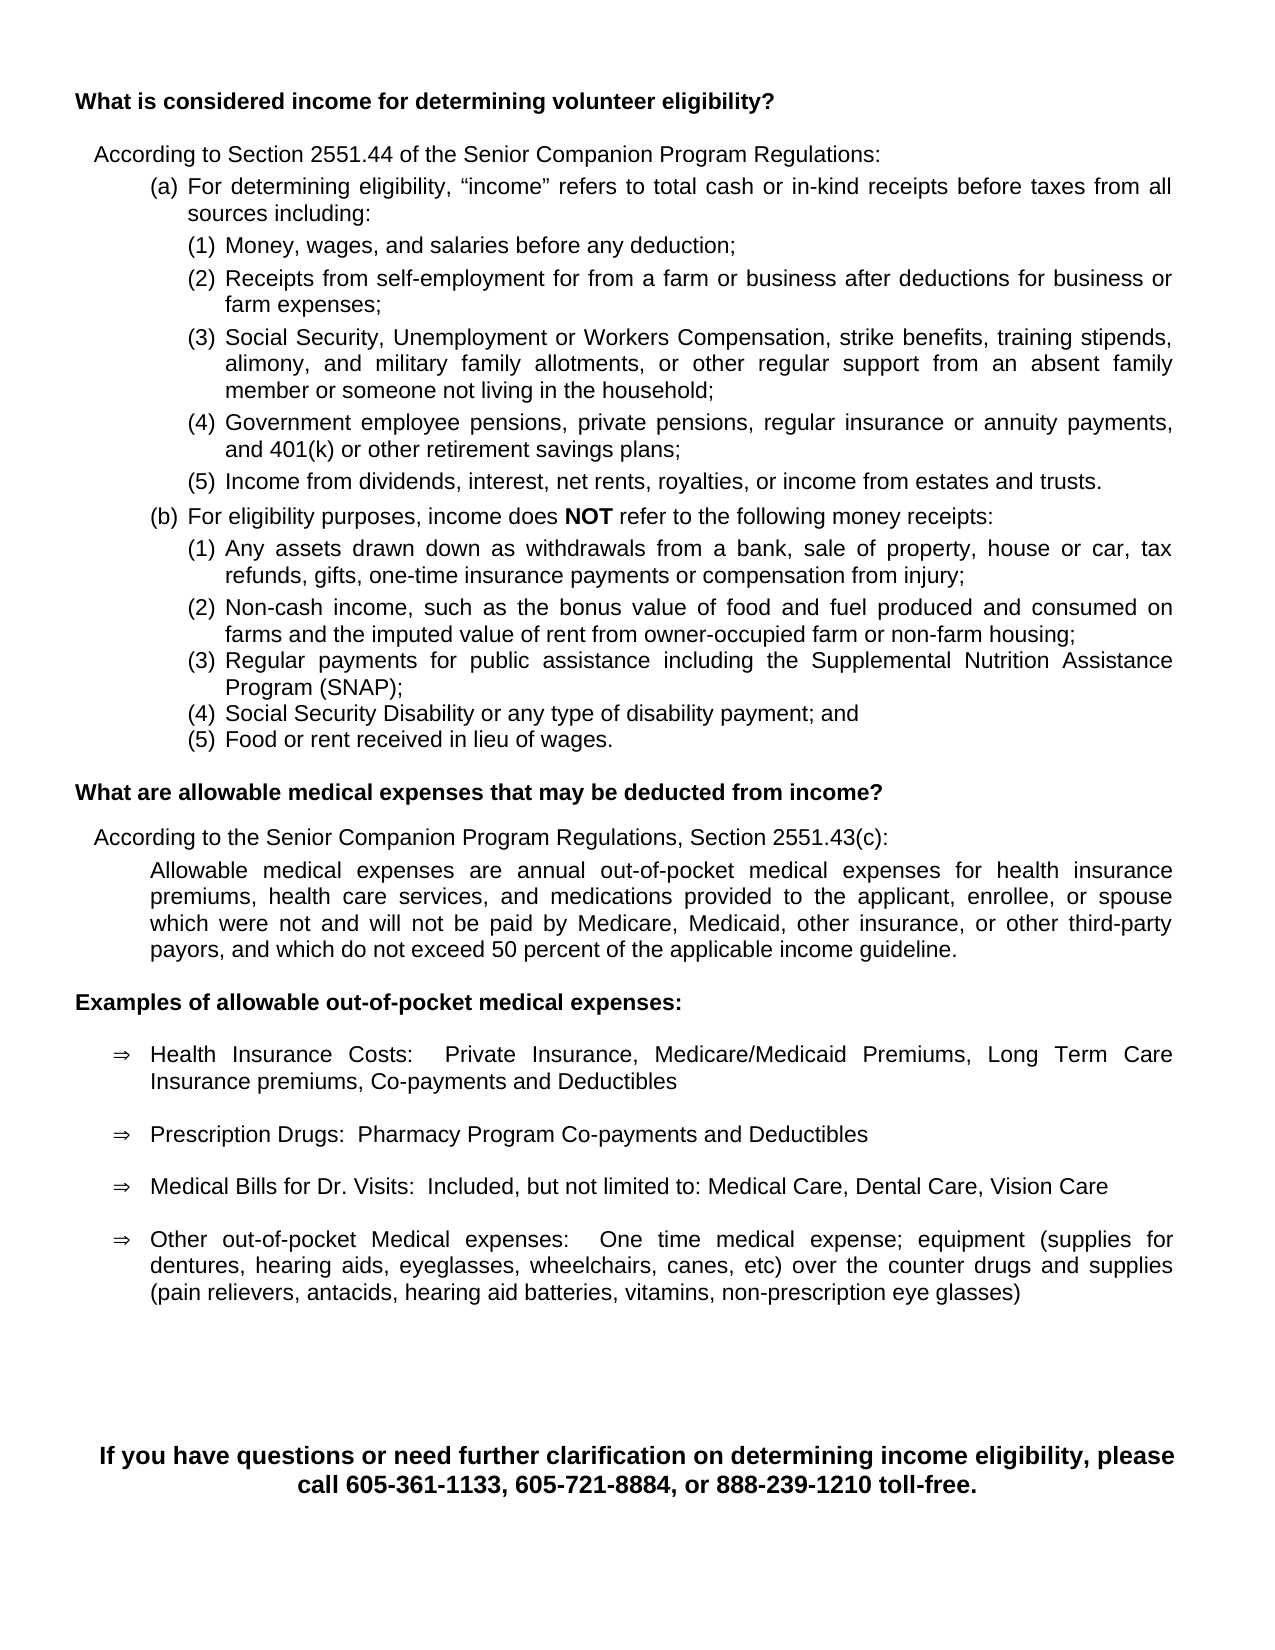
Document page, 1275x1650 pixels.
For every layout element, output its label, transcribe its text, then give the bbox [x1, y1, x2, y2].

text Examples of allowable out-of-pocket medical expenses: [75, 989, 1174, 1015]
list Regular payments for public assistance including the Supplemental Nutrition Assistance Program (SNAP); [187, 647, 1174, 700]
list Receipts from self-employment for from a farm or business after deductions for business or farm expenses; [187, 265, 1174, 318]
list Social Security Disability or any type of disability payment; and [187, 700, 1174, 726]
text What are allowable medical expenses that may be deducted from income? [75, 779, 1174, 805]
list Other out-of-pocket Medical expenses: One time medical expense; equipment (supplies for dentures, hearing aids, eyeglasses, wheelchairs, canes, etc) over the counter drugs and supplies (pain relievers, antacids, hearing aid batteries, vitamins, non-prescription eye glasses) [112, 1226, 1174, 1305]
list For eligibility purposes, income does NOT refer to the following money receipts: [150, 503, 1173, 529]
text According to Section 2551.44 of the Senior Companion Program Regulations: [94, 141, 1174, 167]
list Social Security, Unemployment or Workers Compensation, strike benefits, training stipends, alimony, and military family allotments, or other regular support from an absent family member or someone not living in the household; [187, 324, 1174, 403]
list Health Insurance Costs: Private Insurance, Medicare/Medicaid Premiums, Long Term Care Insurance premiums, Co-payments and Deductibles [112, 1041, 1174, 1094]
text Allowable medical expenses are annual out-of-pocket medical expenses for health insurance premiums, health care services, and medications provided to the applicant, enrollee, or spouse which were not and will not be paid by Medicare, Medicaid, other insurance, or other third-party payors, and which do not exceed 50 percent of the applicable income guideline. [150, 857, 1174, 962]
list For determining eligibility, “income” refers to total cash or in-kind receipts before taxes from all sources including: [150, 173, 1174, 226]
text According to the Senior Companion Program Regulations, Section 2551.43(c): [94, 824, 1174, 851]
text What is considered income for determining volunteer eligibility? [75, 88, 1174, 114]
list Any assets drawn down as withdrawals from a bank, sale of property, house or car, tax refunds, gifts, one-time insurance payments or compensation from injury; [187, 535, 1174, 588]
list Money, wages, and salaries before any deduction; [187, 232, 1174, 259]
list Government employee pensions, private pensions, regular insurance or annuity payments, and 401(k) or other retirement savings plans; [187, 409, 1174, 462]
text If you have questions or need further clarification on determining income eligibility, please call 605-361-1133, 605-721-8884, or 888-239-1210 toll-free. [75, 1441, 1200, 1498]
list Income from dividends, interest, net rents, royalties, or income from estates and trusts. [187, 468, 1174, 494]
list Medical Bills for Dr. Visits: Included, but not limited to: Medical Care, Dental Care, Vision Care [112, 1173, 1174, 1199]
list Non-cash income, such as the bonus value of food and fuel produced and consumed on farms and the imputed value of rent from owner-occupied farm or non-farm housing; [187, 594, 1174, 647]
list Food or rent received in lieu of wages. [187, 726, 1174, 752]
list Prescription Drugs: Pharmacy Program Co-payments and Deductibles [112, 1121, 1174, 1147]
